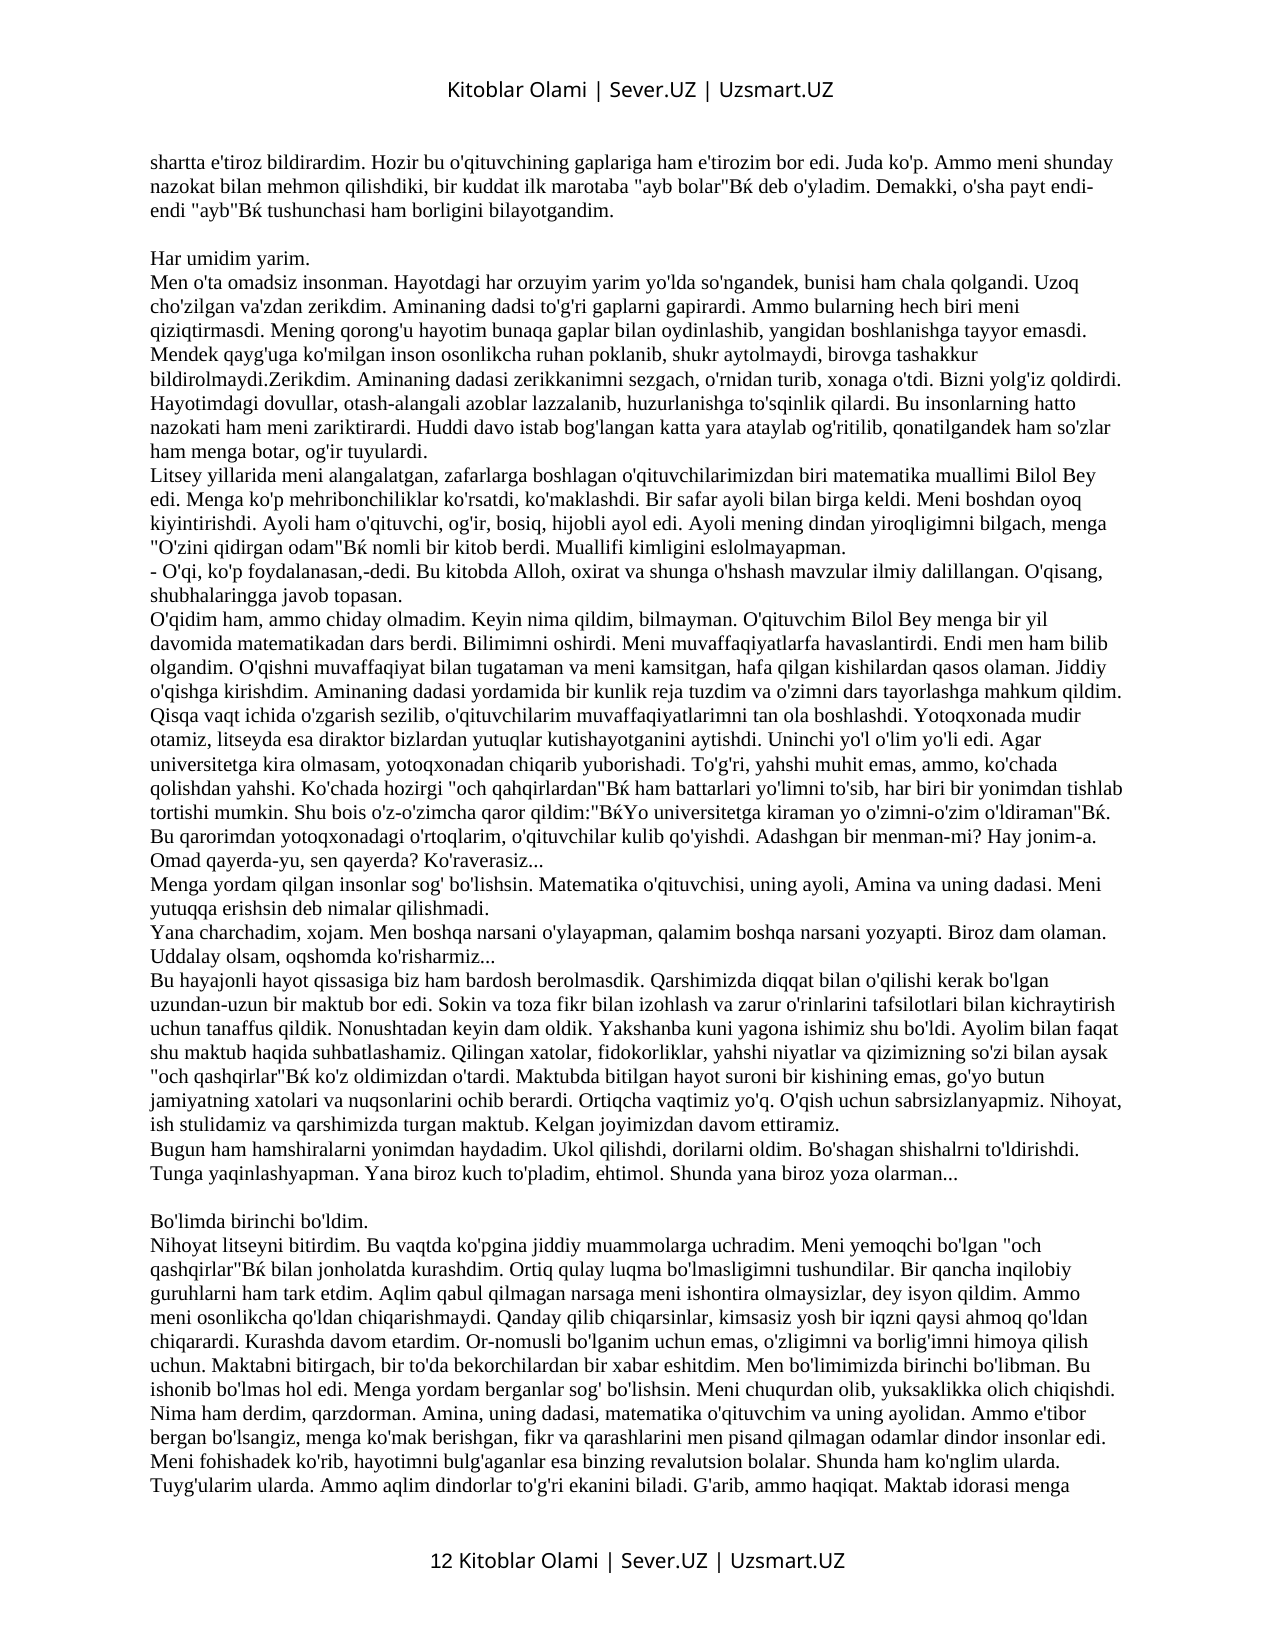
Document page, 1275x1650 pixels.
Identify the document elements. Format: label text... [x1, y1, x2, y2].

text Har umidim yarim. [150, 246, 1125, 270]
text Bu hayajonli hayot qissasiga biz ham bardosh berolmasdik. Qarshimizda diqqat bilan o'qilishi kerak bo'lgan uzundan-uzun bir maktub bor edi. Sokin va toza fikr bilan izohlash va zarur o'rinlarini tafsilotlari bilan kichraytirish uchun tanaffus qildik. Nonushtadan keyin dam oldik. Yakshanba kuni yagona ishimiz shu bo'ldi. Ayolim bilan faqat shu maktub haqida suhbatlashamiz. Qilingan xatolar, fidokorliklar, yahshi niyatlar va qizimizning so'zi bilan aysak "och qashqirlar"Вќ ko'z oldimizdan o'tardi. Maktubda bitilgan hayot suroni bir kishining emas, go'yo butun jamiyatning xatolari va nuqsonlarini ochib berardi. Ortiqcha vaqtimiz yo'q. O'qish uchun sabrsizlanyapmiz. Nihoyat, ish stulidamiz va qarshimizda turgan maktub. Kelgan joyimizdan davom ettiramiz. [150, 968, 1125, 1136]
text Litsey yillarida meni alangalatgan, zafarlarga boshlagan o'qituvchilarimizdan biri matematika muallimi Bilol Bey edi. Menga ko'p mehribonchiliklar ko'rsatdi, ko'maklashdi. Bir safar ayoli bilan birga keldi. Meni boshdan oyoq kiyintirishdi. Ayoli ham o'qituvchi, og'ir, bosiq, hijobli ayol edi. Ayoli mening dindan yiroqligimni bilgach, menga "O'zini qidirgan odam"Вќ nomli bir kitob berdi. Muallifi kimligini eslolmayapman. [150, 463, 1125, 559]
text - O'qi, ko'p foydalanasan,-dedi. Bu kitobda Alloh, oxirat va shunga o'hshash mavzular ilmiy dalillangan. O'qisang, shubhalaringga javob topasan. [150, 559, 1125, 607]
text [150, 150, 1125, 222]
text Menga yordam qilgan insonlar sog' bo'lishsin. Matematika o'qituvchisi, uning ayoli, Amina va uning dadasi. Meni yutuqqa erishsin deb nimalar qilishmadi. [150, 872, 1125, 920]
text Bugun ham hamshiralarni yonimdan haydadim. Ukol qilishdi, dorilarni oldim. Bo'shagan shishalrni to'ldirishdi. Tunga yaqinlashyapman. Yana biroz kuch to'pladim, ehtimol. Shunda yana biroz yoza olarman... [150, 1136, 1125, 1184]
text O'qidim ham, ammo chiday olmadim. Keyin nima qildim, bilmayman. O'qituvchim Bilol Bey menga bir yil davomida matematikadan dars berdi. Bilimimni oshirdi. Meni muvaffaqiyatlarfa havaslantirdi. Endi men ham bilib olgandim. O'qishni muvaffaqiyat bilan tugataman va meni kamsitgan, hafa qilgan kishilardan qasos olaman. Jiddiy o'qishga kirishdim. Aminaning dadasi yordamida bir kunlik reja tuzdim va o'zimni dars tayorlashga mahkum qildim. Qisqa vaqt ichida o'zgarish sezilib, o'qituvchilarim muvaffaqiyatlarimni tan ola boshlashdi. Yotoqxonada mudir otamiz, litseyda esa diraktor bizlardan yutuqlar kutishayotganini aytishdi. Uninchi yo'l o'lim yo'li edi. Agar universitetga kira olmasam, yotoqxonadan chiqarib yuborishadi. To'g'ri, yahshi muhit emas, ammo, ko'chada qolishdan yahshi. Ko'chada hozirgi "och qahqirlardan"Вќ ham battarlari yo'limni to'sib, har biri bir yonimdan tishlab tortishi mumkin. Shu bois o'z-o'zimcha qaror qildim:"ВќYo universitetga kiraman yo o'zimni-o'zim o'ldiraman"Вќ. Bu qarorimdan yotoqxonadagi o'rtoqlarim, o'qituvchilar kulib qo'yishdi. Adashgan bir menman-mi? Hay jonim-a. Omad qayerda-yu, sen qayerda? Ko'raverasiz... [150, 607, 1125, 872]
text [150, 1233, 1125, 1497]
text Men o'ta omadsiz insonman. Hayotdagi har orzuyim yarim yo'lda so'ngandek, bunisi ham chala qolgandi. Uzoq cho'zilgan va'zdan zerikdim. Aminaning dadsi to'g'ri gaplarni gapirardi. Ammo bularning hech biri meni qiziqtirmasdi. Mening qorong'u hayotim bunaqa gaplar bilan oydinlashib, yangidan boshlanishga tayyor emasdi. Mendek qayg'uga ko'milgan inson osonlikcha ruhan poklanib, shukr aytolmaydi, birovga tashakkur bildirolmaydi.Zerikdim. Aminaning dadasi zerikkanimni sezgach, o'rnidan turib, xonaga o'tdi. Bizni yolg'iz qoldirdi. Hayotimdagi dovullar, otash-alangali azoblar lazzalanib, huzurlanishga to'sqinlik qilardi. Bu insonlarning hatto nazokati ham meni zariktirardi. Huddi davo istab bog'langan katta yara ataylab og'ritilib, qonatilgandek ham so'zlar ham menga botar, og'ir tuyulardi. [150, 270, 1125, 463]
text Bo'limda birinchi bo'ldim. [150, 1208, 1125, 1233]
text Yana charchadim, xojam. Men boshqa narsani o'ylayapman, qalamim boshqa narsani yozyapti. Biroz dam olaman. Uddalay olsam, oqshomda ko'risharmiz... [150, 920, 1125, 968]
